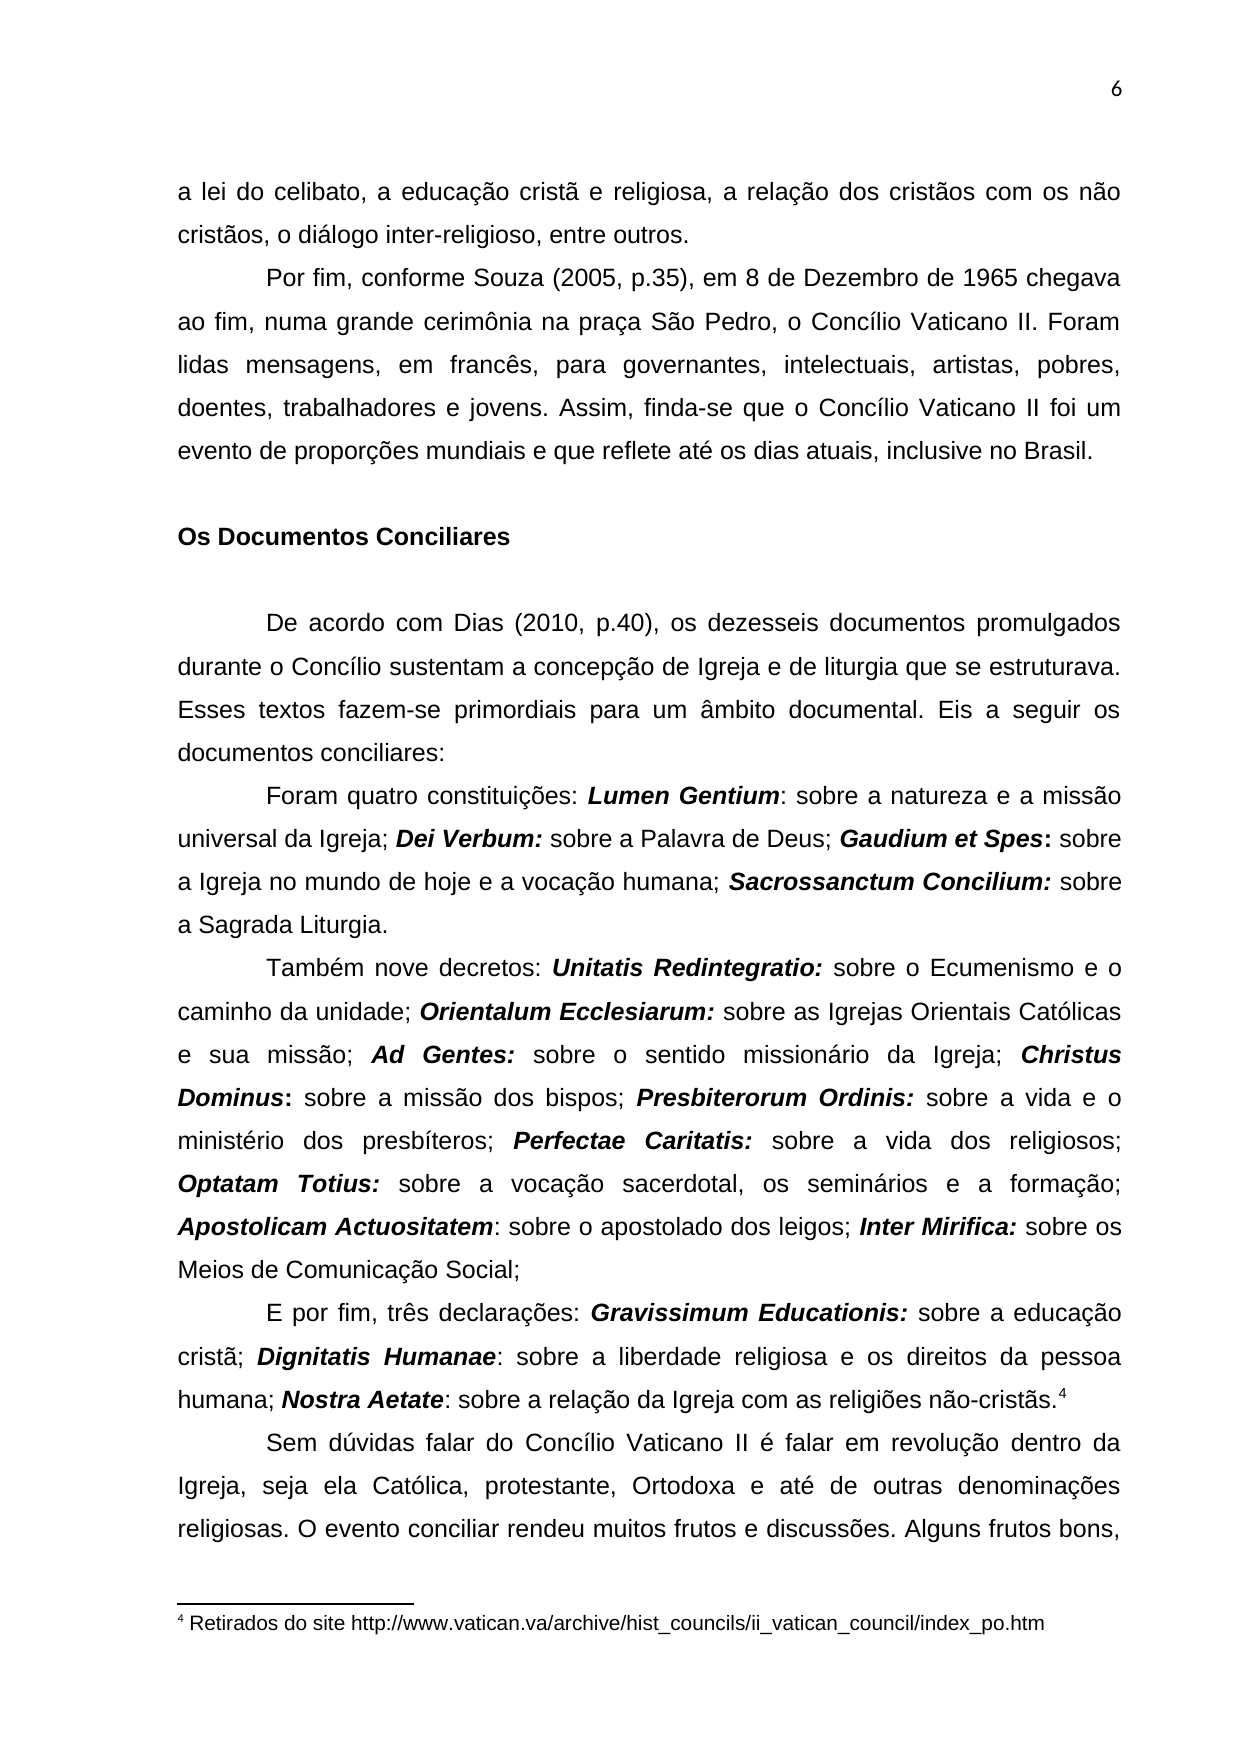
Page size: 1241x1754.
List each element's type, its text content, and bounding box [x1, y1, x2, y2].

text Por fim, conforme Souza (2005, p.35), em 8 de Dezembro de 1965 chegava ao fim, numa grande cerimônia na praça São Pedro, o Concílio Vaticano II. Foram lidas mensagens, em francês, para governantes, intelectuais, artistas, pobres, doentes, trabalhadores e jovens. Assim, finda-se que o Concílio Vaticano II foi um evento de proporções mundiais e que reflete até os dias atuais, inclusive no Brasil. [177, 263, 1122, 465]
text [177, 1428, 1122, 1543]
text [177, 177, 1122, 249]
text Também nove decretos: Unitatis Redintegratio: sobre o Ecumenismo e o caminho da unidade; Orientalum Ecclesiarum: sobre as Igrejas Orientais Católicas e sua missão; Ad Gentes: sobre o sentido missionário da Igreja; Christus Dominus: sobre a missão dos bispos; Presbiterorum Ordinis: sobre a vida e o ministério dos presbíteros; Perfectae Caritatis: sobre a vida dos religiosos; Optatam Totius: sobre a vocação sacerdotal, os seminários e a formação; Apostolicam Actuositatem: sobre o apostolado dos leigos; Inter Mirifica: sobre os Meios de Comunicação Social; [177, 953, 1122, 1284]
text De acordo com Dias (2010, p.40), os dezesseis documentos promulgados durante o Concílio sustentam a concepção de Igreja e de liturgia que se estruturava. Esses textos fazem-se primordiais para um âmbito documental. Eis a seguir os documentos conciliares: [177, 608, 1122, 767]
text Os Documentos Conciliares [177, 522, 1122, 551]
text Foram quatro constituições: Lumen Gentium: sobre a natureza e a missão universal da Igreja; Dei Verbum: sobre a Palavra de Deus; Gaudium et Spes: sobre a Igreja no mundo de hoje e a vocação humana; Sacrossanctum Concilium: sobre a Sagrada Liturgia. [177, 781, 1122, 939]
text E por fim, três declarações: Gravissimum Educationis: sobre a educação cristã; Dignitatis Humanae: sobre a liberdade religiosa e os direitos da pessoa humana; Nostra Aetate: sobre a relação da Igreja com as religiões não-cristãs. [177, 1298, 1122, 1413]
